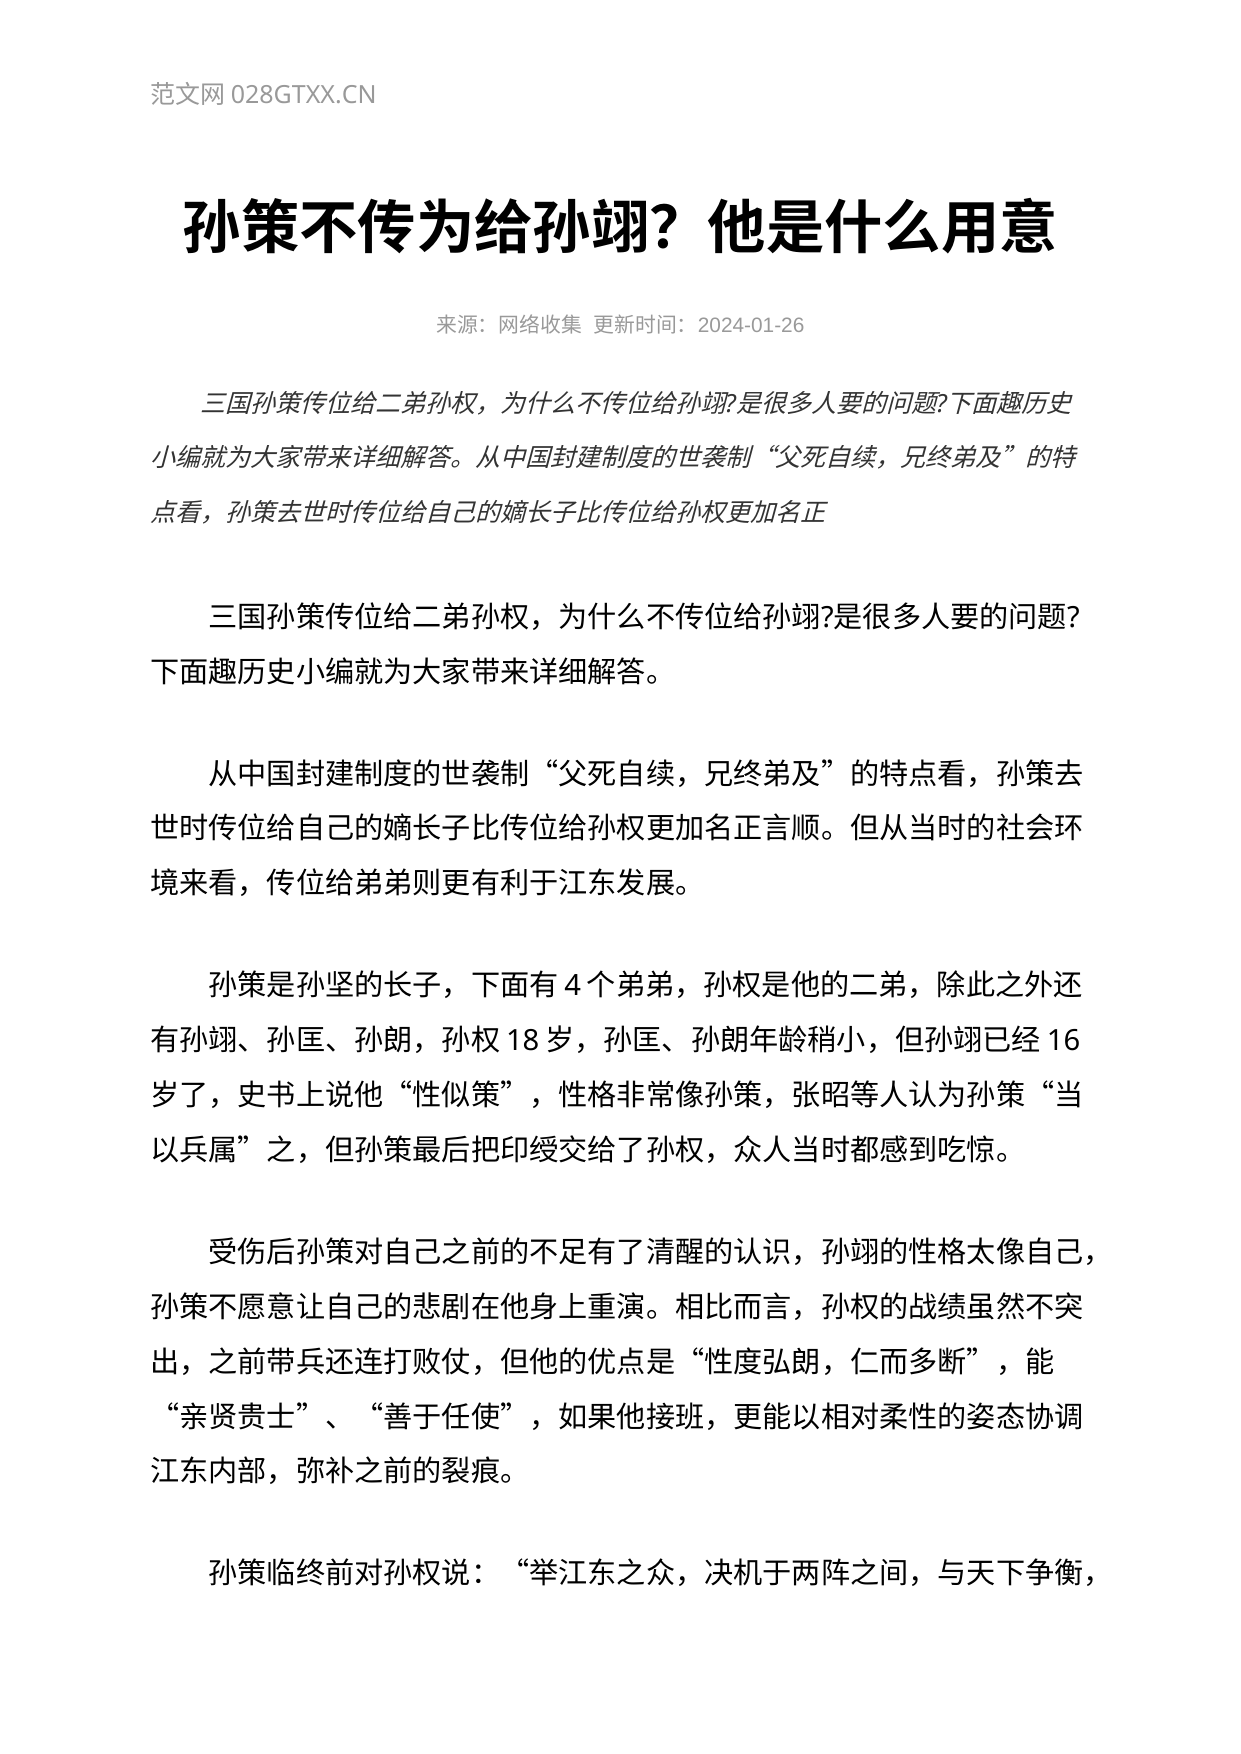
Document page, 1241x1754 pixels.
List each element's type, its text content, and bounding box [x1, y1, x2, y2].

text 三国孙策传位给二弟孙权，为什么不传位给孙翊?是很多人要的问题?下面趣历史小编就为大家带来详细解答。从中国封建制度的世袭制“父死自续，兄终弟及”的特点看，孙策去世时传位给自己的嫡长子比传位给孙权更加名正 [150, 383, 1090, 528]
text 孙策是孙坚的长子，下面有4个弟弟，孙权是他的二弟，除此之外还有孙翊、孙匡、孙朗，孙权18岁，孙匡、孙朗年龄稍小，但孙翊已经16岁了，史书上说他“性似策”，性格非常像孙策，张昭等人认为孙策“当以兵属”之，但孙策最后把印绶交给了孙权，众人当时都感到吃惊。 [150, 962, 1090, 1169]
text 来源：网络收集 更新时间：2024-01-26 [150, 313, 1090, 337]
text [150, 1550, 1090, 1592]
subtitle 孙策不传为给孙翊？他是什么用意 [150, 181, 1090, 266]
text 受伤后孙策对自己之前的不足有了清醒的认识，孙翊的性格太像自己，孙策不愿意让自己的悲剧在他身上重演。相比而言，孙权的战绩虽然不突出，之前带兵还连打败仗，但他的优点是“性度弘朗，仁而多断”，能“亲贤贵士”、“善于任使”，如果他接班，更能以相对柔性的姿态协调江东内部，弥补之前的裂痕。 [150, 1228, 1090, 1490]
text 三国孙策传位给二弟孙权，为什么不传位给孙翊?是很多人要的问题?下面趣历史小编就为大家带来详细解答。 [150, 593, 1090, 691]
text 从中国封建制度的世袭制“父死自续，兄终弟及”的特点看，孙策去世时传位给自己的嫡长子比传位给孙权更加名正言顺。但从当时的社会环境来看，传位给弟弟则更有利于江东发展。 [150, 750, 1090, 902]
